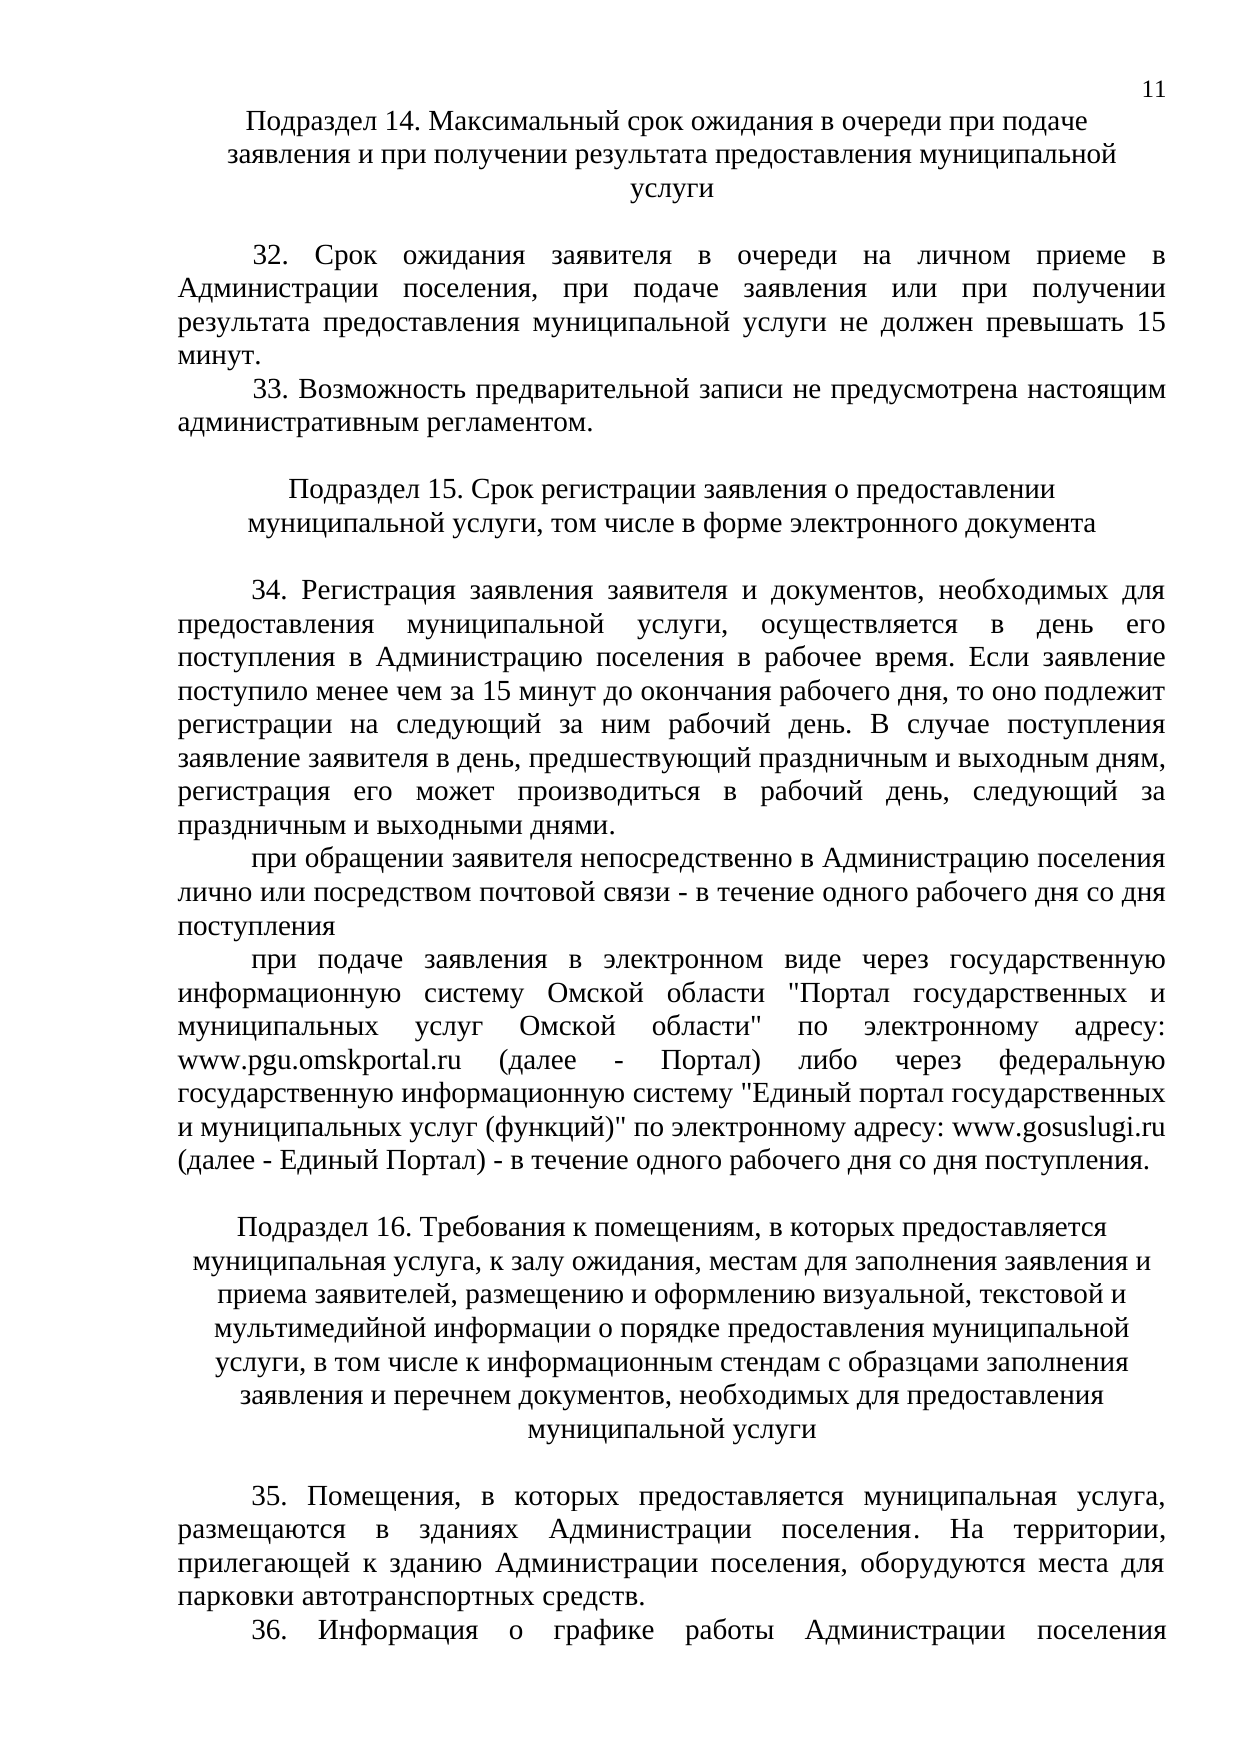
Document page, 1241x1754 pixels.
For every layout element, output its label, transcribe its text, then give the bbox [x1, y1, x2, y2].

text 33. Возможность предварительной записи не предусмотрена настоящим административным регламентом. [177, 371, 1167, 438]
text 34. Регистрация заявления заявителя и документов, необходимых для предоставления муниципальной услуги, осуществляется в день его поступления в Администрацию поселения в рабочее время. Если заявление поступило менее чем за 15 минут до окончания рабочего дня, то оно подлежит регистрации на следующий за ним рабочий день. В случае поступления заявление заявителя в день, предшествующий праздничным и выходным дням, регистрация его может производиться в рабочий день, следующий за праздничным и выходными днями. [177, 572, 1167, 841]
text при обращении заявителя непосредственно в Администрацию поселения лично или посредством почтовой связи - в течение одного рабочего дня со дня поступления [177, 841, 1167, 941]
text при подаче заявления в электронном виде через государственную информационную систему Омской области "Портал государственных и муниципальных услуг Омской области" по электронному адресу: www.pgu.omskportal.ru (далее - Портал) либо через федеральную государственную информационную систему "Единый портал государственных и муниципальных услуг (функций)" по электронному адресу: www.gosuslugi.ru (далее - Единый Портал) - в течение одного рабочего дня со дня поступления. [177, 941, 1167, 1176]
text 32. Срок ожидания заявителя в очереди на личном приеме в Администрации поселения, при подаче заявления или при получении результата предоставления муниципальной услуги не должен превышать 15 минут. [177, 237, 1167, 371]
text Подраздел 16. Требования к помещениям, в которых предоставляется муниципальная услуга, к залу ожидания, местам для заполнения заявления и приема заявителей, размещению и оформлению визуальной, текстовой и мультимедийной информации о порядке предоставления муниципальной услуги, в том числе к информационным стендам с образцами заполнения заявления и перечнем документов, необходимых для предоставления муниципальной услуги [192, 1209, 1152, 1444]
text Подраздел 14. Максимальный срок ожидания в очереди при подаче заявления и при получении результата предоставления муниципальной услуги [192, 103, 1152, 203]
text 35. Помещения, в которых предоставляется муниципальная услуга, размещаются в зданиях Администрации поселения. На территории, прилегающей к зданию Администрации поселения, оборудуются места для парковки автотранспортных средств. [177, 1478, 1167, 1545]
text 35. Помещения, в которых предоставляется муниципальная услуга, размещаются в зданиях Администрации поселения. На территории, прилегающей к зданию Администрации поселения, оборудуются места для парковки автотранспортных средств. [177, 1578, 1167, 1612]
text Подраздел 15. Срок регистрации заявления о предоставлении муниципальной услуги, том числе в форме электронного документа [192, 472, 1152, 539]
